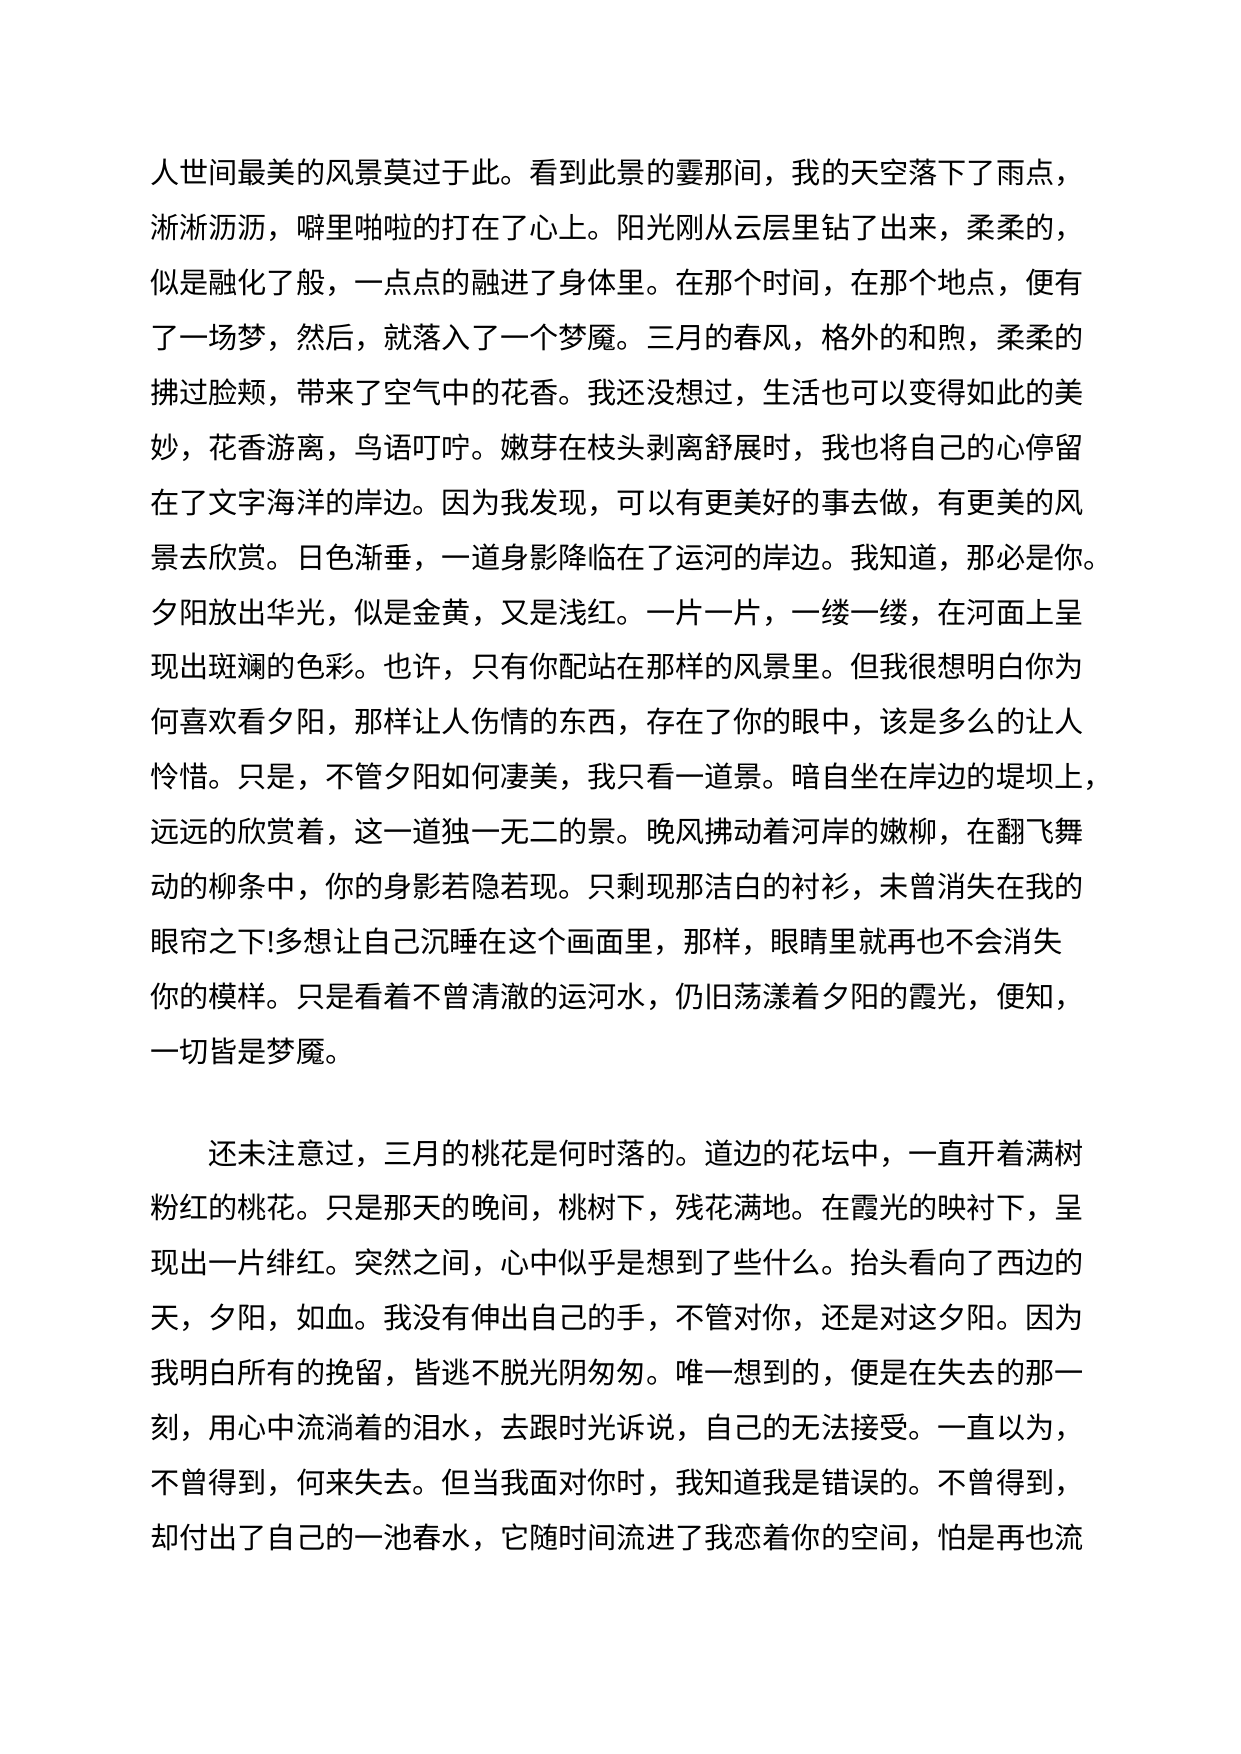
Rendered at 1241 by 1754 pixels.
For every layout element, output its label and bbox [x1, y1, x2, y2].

text [150, 1130, 1090, 1557]
text [150, 150, 1090, 1071]
